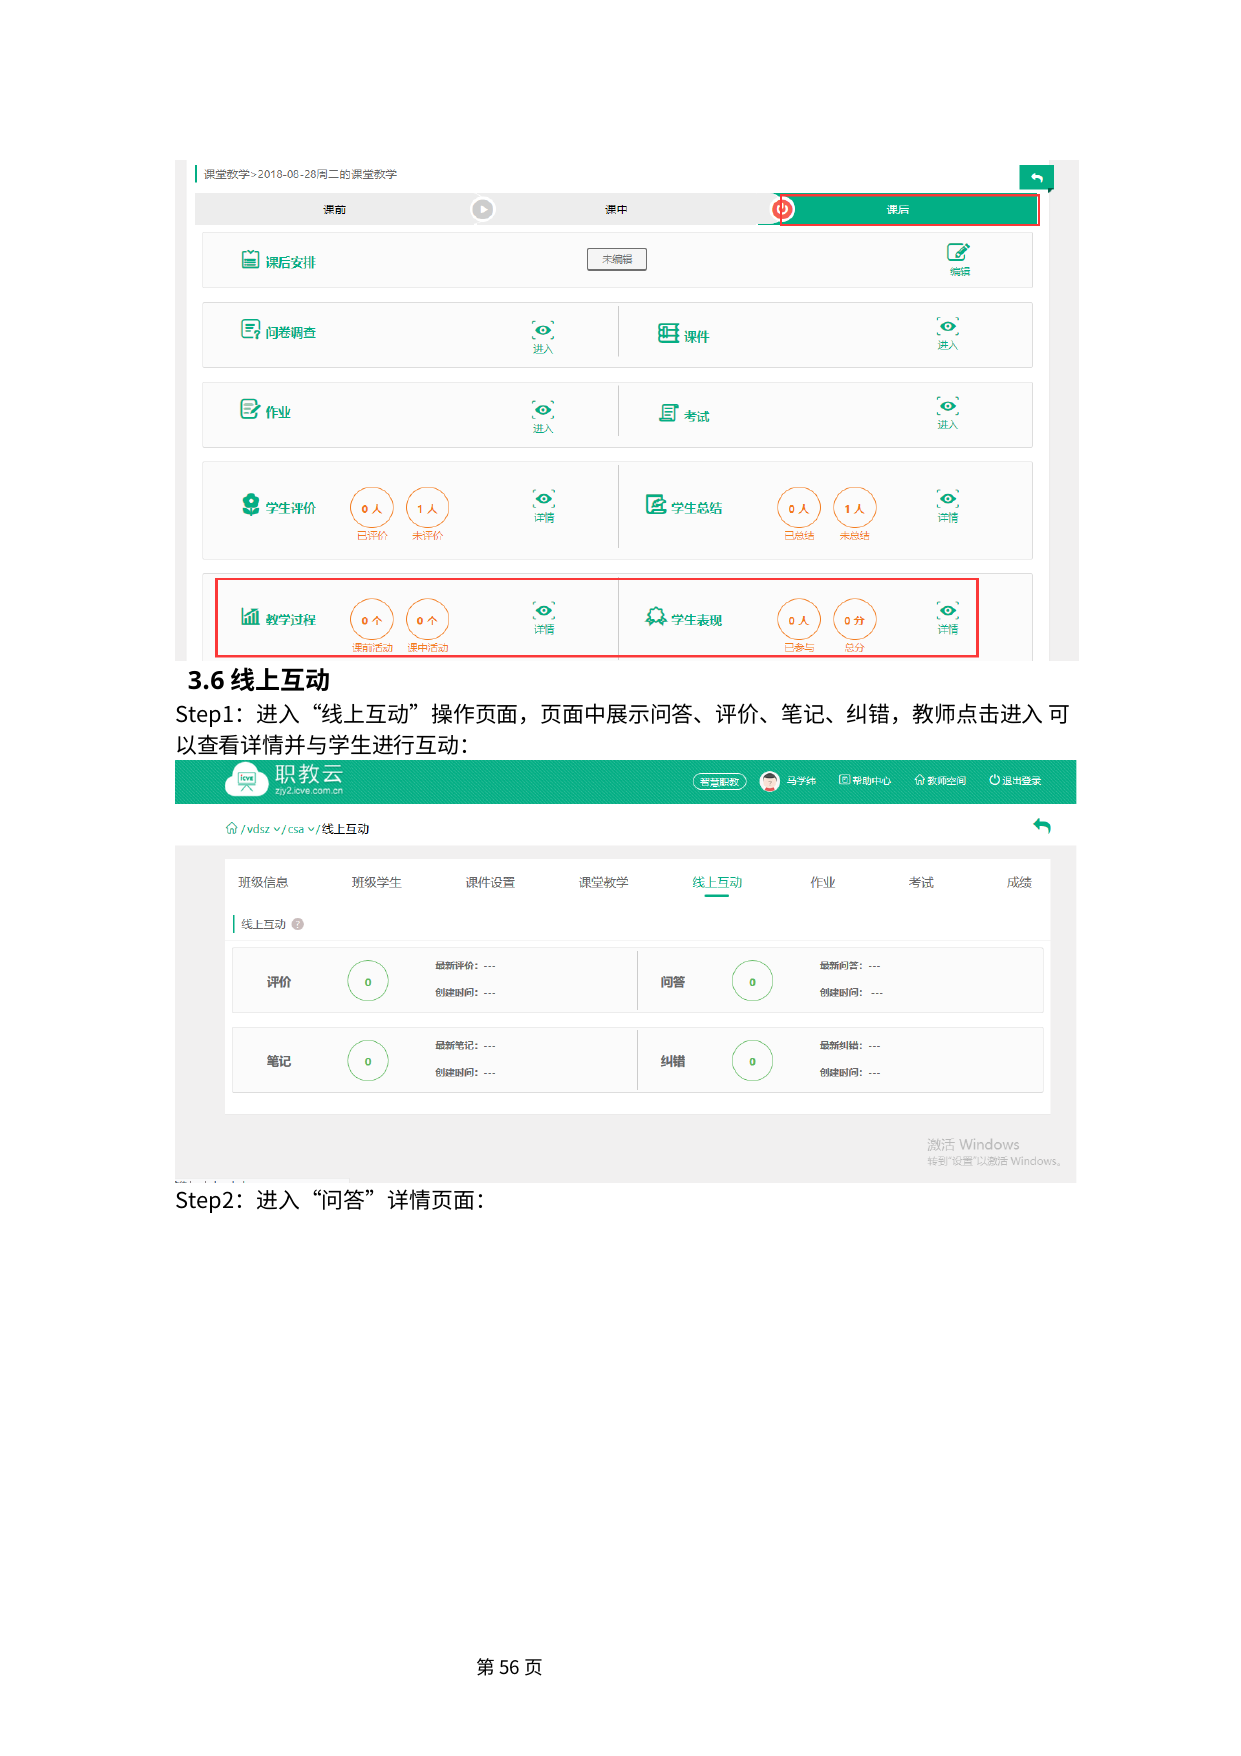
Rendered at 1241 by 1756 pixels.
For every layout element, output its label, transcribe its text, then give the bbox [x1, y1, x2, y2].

picture [175, 160, 1079, 661]
text Step1：进入“线上互动”操作页面，页面中展示问答、评价、笔记、纠错，教师点击进入 可以查看详情并与学生进行互动： [175, 697, 1078, 760]
picture [175, 760, 1077, 1183]
subtitle 3.6 线上互动 [188, 661, 1078, 697]
text Step2：进入“问答”详情页面： [175, 1183, 1078, 1214]
